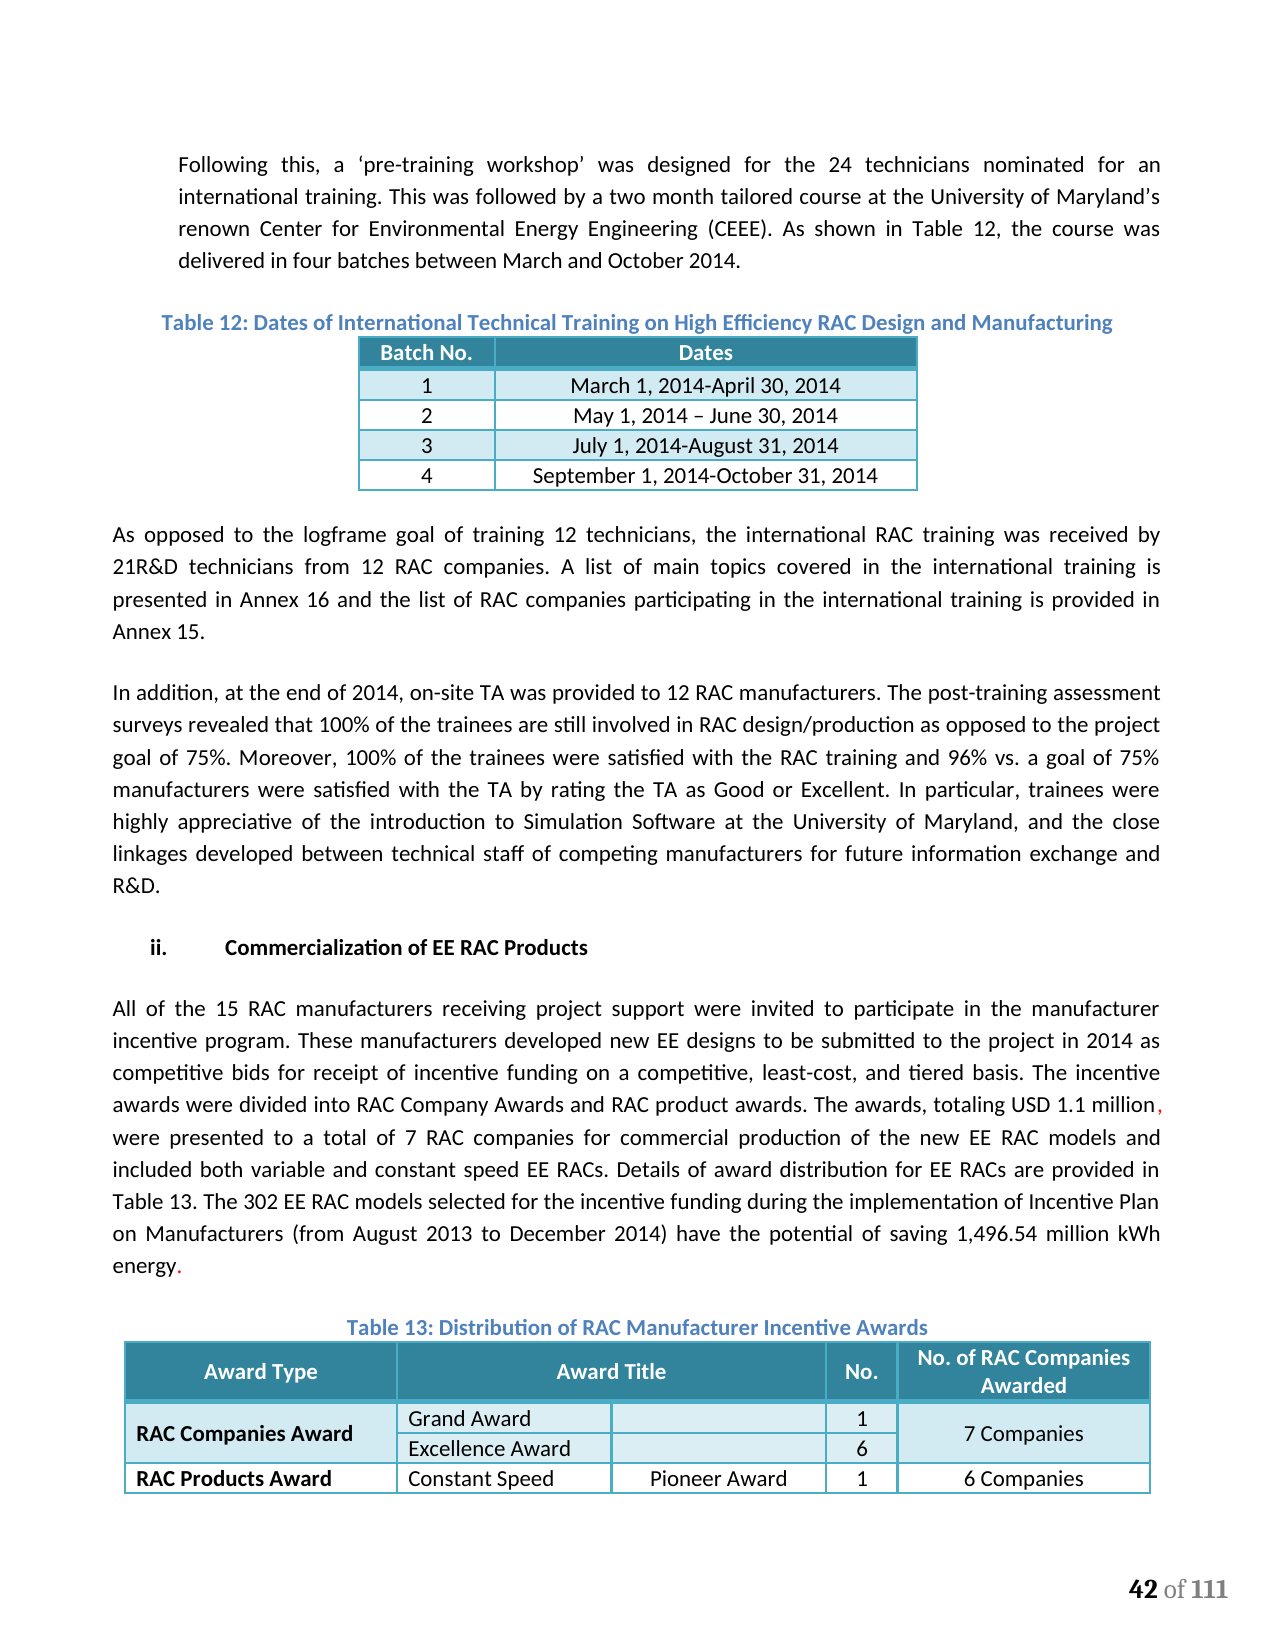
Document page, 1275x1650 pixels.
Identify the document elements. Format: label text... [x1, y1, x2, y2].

text Table 12: Dates of International Technical Training on High Efficiency RAC Design and Manufacturing [112, 308, 1162, 336]
table_cell [613, 1404, 825, 1432]
table_cell 4 [360, 461, 494, 489]
table_cell Excellence Award [398, 1434, 610, 1462]
list Commercialization of EE RAC Products [150, 933, 1162, 961]
table_cell Pioneer Award [613, 1464, 825, 1492]
table_header No. of RAC Companies Awarded [899, 1343, 1149, 1399]
table_cell March 1, 2014-April 30, 2014 [496, 371, 916, 399]
table_header Award Title [398, 1343, 825, 1399]
table_cell 1 [827, 1404, 896, 1432]
text In addition, at the end of 2014, on-site TA was provided to 12 RAC manufacturers. The post-training assessment surveys revealed that 100% of the trainees are still involved in RAC design/production as opposed to the project goal of 75%. Moreover, 100% of the trainees were satisfied with the RAC training and 96% vs. a goal of 75% manufacturers were satisfied with the TA by rating the TA as Good or Excellent. In particular, trainees were highly appreciative of the introduction to Simulation Software at the University of Maryland, and the close linkages developed between technical staff of competing manufacturers for future information exchange and R&D. [112, 678, 1162, 899]
table_cell 3 [360, 431, 494, 459]
table_header Dates [496, 338, 916, 366]
table_cell 7 Companies [899, 1404, 1149, 1462]
table_cell September 1, 2014-October 31, 2014 [496, 461, 916, 489]
table_cell RAC Companies Award [126, 1404, 396, 1462]
table_cell 2 [360, 401, 494, 429]
text All of the 15 RAC manufacturers receiving project support were invited to participate in the manufacturer incentive program. These manufacturers developed new EE designs to be submitted to the project in 2014 as competitive bids for receipt of incentive funding on a competitive, least-cost, and tiered basis. The incentive awards were divided into RAC Company Awards and RAC product awards. The awards, totaling USD 1.1 million, were presented to a total of 7 RAC companies for commercial production of the new EE RAC models and included both variable and constant speed EE RACs. Details of award distribution for EE RACs are provided in Table 13. The 302 EE RAC models selected for the incentive funding during the implementation of Incentive Plan on Manufacturers (from August 2013 to December 2014) have the potential of saving 1,496.54 million kWh energy. [112, 994, 1162, 1279]
table_cell July 1, 2014-August 31, 2014 [496, 431, 916, 459]
table_header No. [827, 1343, 896, 1399]
table_cell 6 Companies [899, 1464, 1149, 1492]
table_cell Grand Award [398, 1404, 610, 1432]
table_cell 1 [360, 371, 494, 399]
text As opposed to the logframe goal of training 12 technicians, the international RAC training was received by 21R&D technicians from 12 RAC companies. A list of main topics covered in the international training is presented in Annex 16 and the list of RAC companies participating in the international training is provided in Annex 15. [112, 520, 1162, 645]
table_cell 1 [827, 1464, 896, 1492]
text Following this, a ‘pre-training workshop’ was designed for the 24 technicians nominated for an international training. This was followed by a two month tailored course at the University of Maryland’s renown Center for Environmental Energy Engineering (CEEE). As shown in Table 12, the course was delivered in four batches between March and October 2014. [178, 150, 1162, 274]
table_cell RAC Products Award [126, 1464, 396, 1492]
table_cell 6 [827, 1434, 896, 1462]
text Table 13: Distribution of RAC Manufacturer Incentive Awards [112, 1313, 1162, 1341]
table_cell May 1, 2014 – June 30, 2014 [496, 401, 916, 429]
table_cell [613, 1434, 825, 1462]
table_header Batch No. [360, 338, 494, 366]
table_header Award Type [126, 1343, 396, 1399]
table_cell Constant Speed [398, 1464, 610, 1492]
